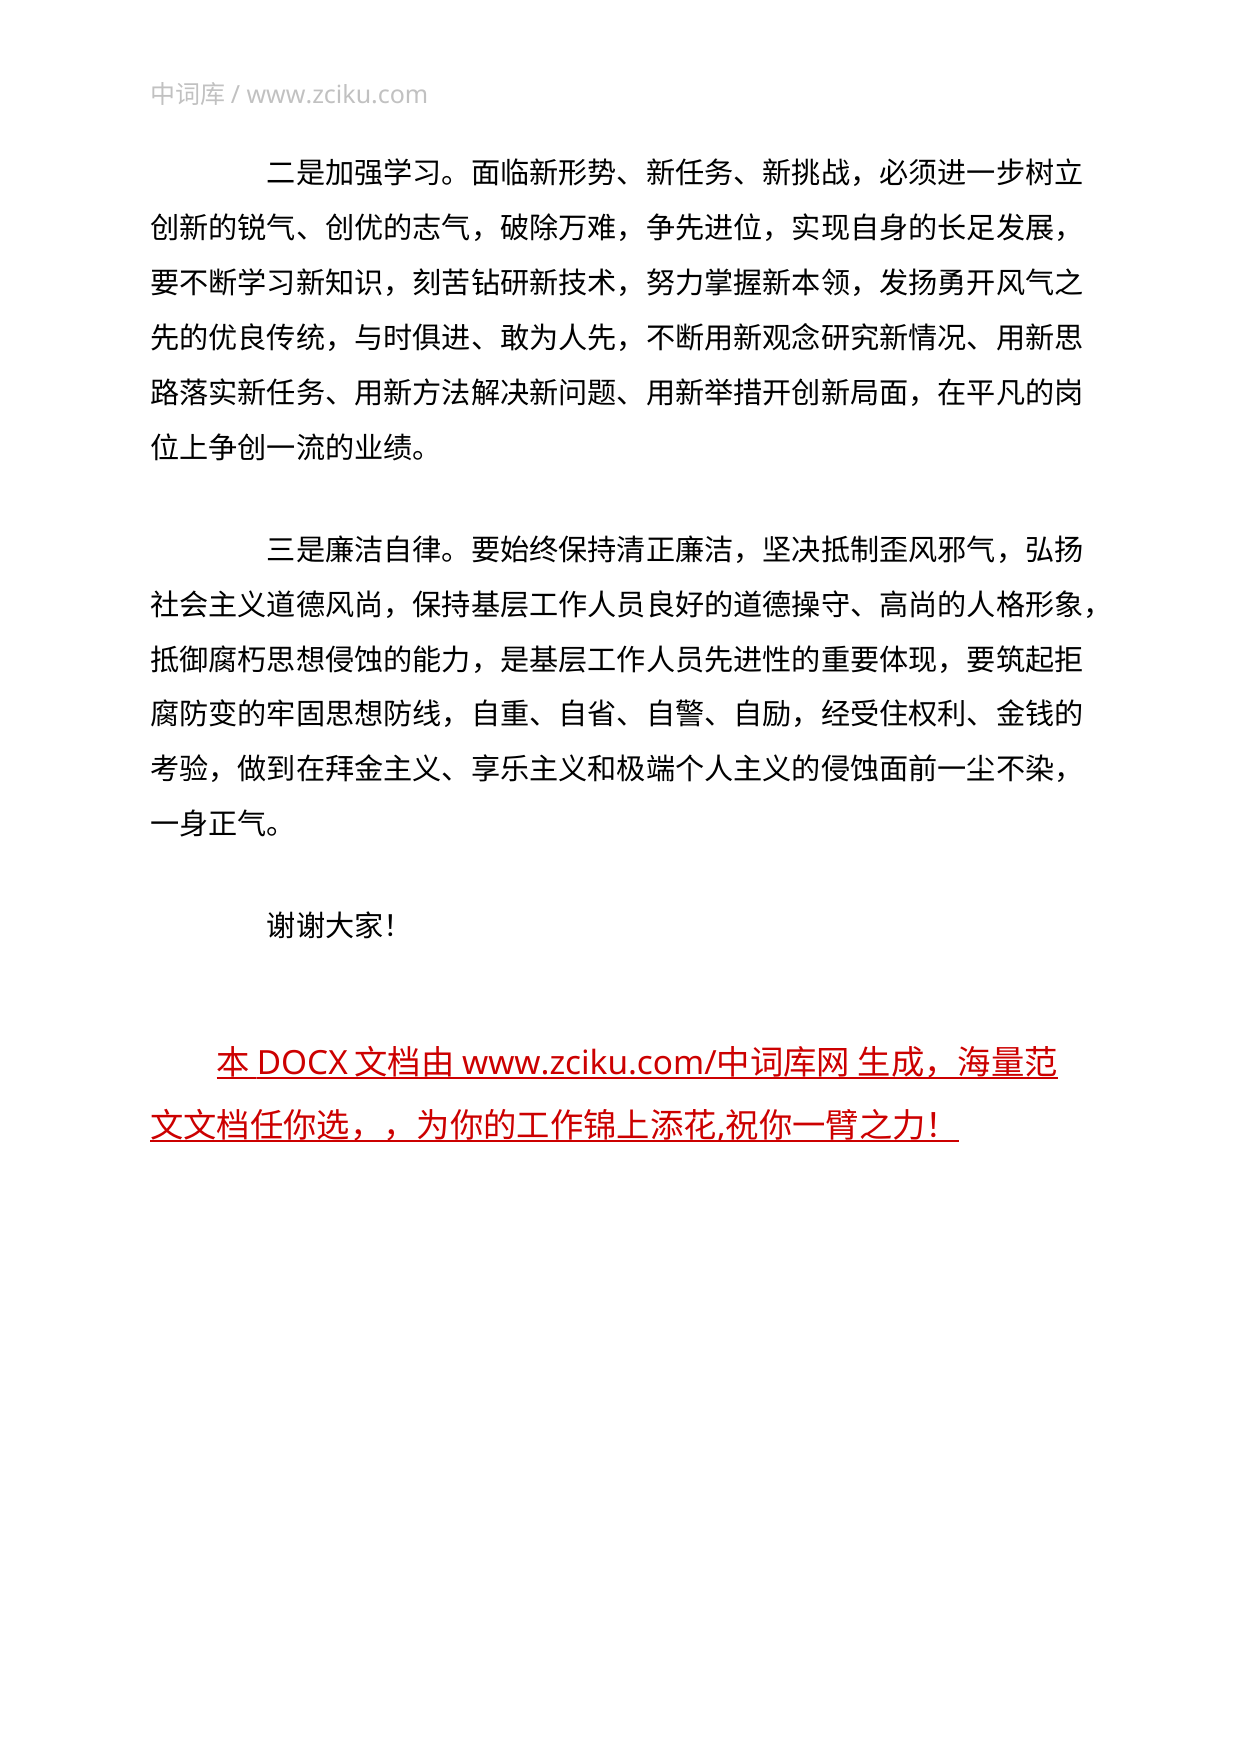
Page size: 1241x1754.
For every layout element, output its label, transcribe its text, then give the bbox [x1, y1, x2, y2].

text 本DOCX文档由 www.zciku.com/中词库网 生成，海量范文文档任你选，，为你的工作锦上添花,祝你一臂之力！ [150, 1036, 1090, 1147]
text 谢谢大家！ [150, 902, 1090, 945]
text 三是廉洁自律。要始终保持清正廉洁，坚决抵制歪风邪气，弘扬社会主义道德风尚，保持基层工作人员良好的道德操守、高尚的人格形象，抵御腐朽思想侵蚀的能力，是基层工作人员先进性的重要体现，要筑起拒腐防变的牢固思想防线，自重、自省、自警、自励，经受住权利、金钱的考验，做到在拜金主义、享乐主义和极端个人主义的侵蚀面前一尘不染，一身正气。 [150, 526, 1090, 843]
text 二是加强学习。面临新形势、新任务、新挑战，必须进一步树立创新的锐气、创优的志气，破除万难，争先进位，实现自身的长足发展，要不断学习新知识，刻苦钻研新技术，努力掌握新本领，发扬勇开风气之先的优良传统，与时俱进、敢为人先，不断用新观念研究新情况、用新思路落实新任务、用新方法解决新问题、用新举措开创新局面，在平凡的岗位上争创一流的业绩。 [150, 150, 1090, 467]
